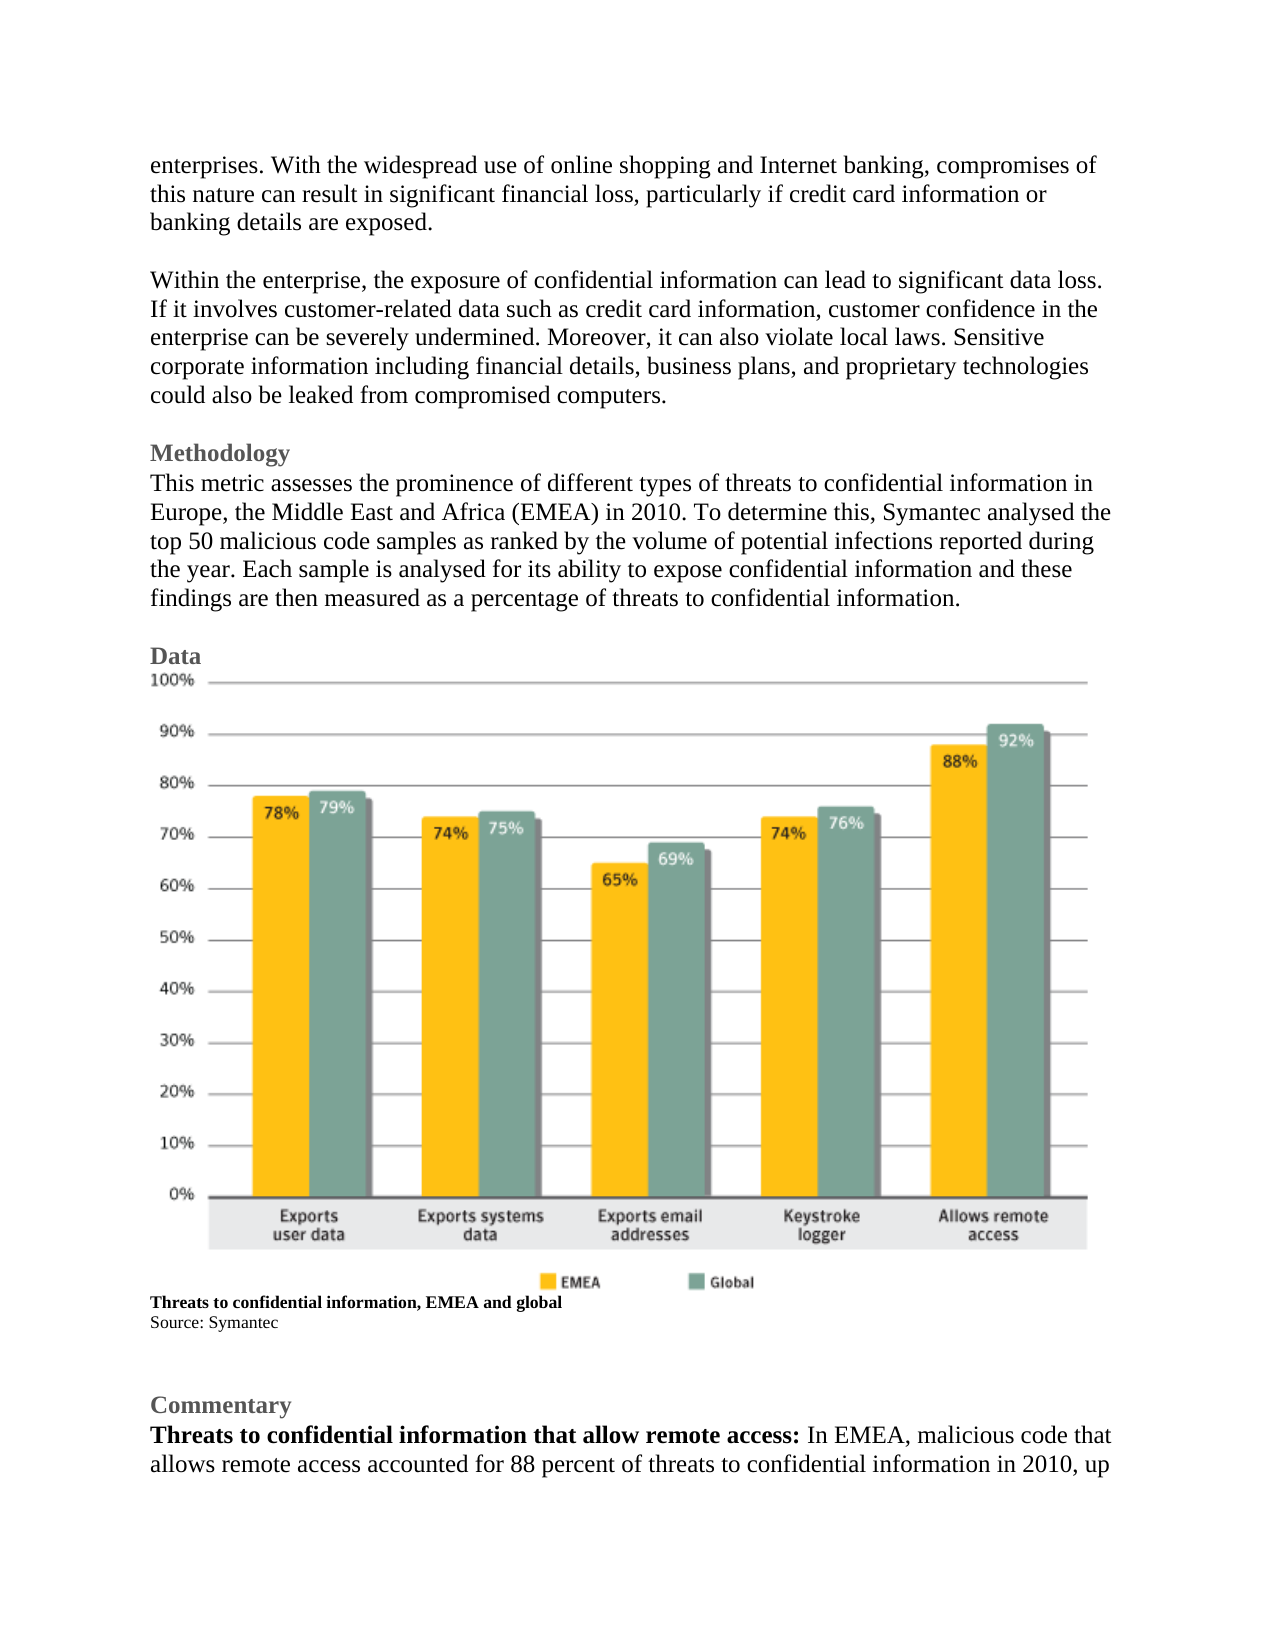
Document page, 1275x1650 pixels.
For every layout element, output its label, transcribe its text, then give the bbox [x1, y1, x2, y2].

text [150, 1421, 1125, 1478]
picture [150, 671, 1088, 1292]
text Methodology [150, 438, 1125, 467]
text This metric assesses the prominence of different types of threats to confidential information in Europe, the Middle East and Africa (EMEA) in 2010. To determine this, Symantec analysed the top 50 malicious code samples as ranked by the volume of potential infections reported during the year. Each sample is analysed for its ability to expose confidential information and these findings are then measured as a percentage of threats to confidential information. [150, 468, 1125, 612]
text Data [150, 641, 1125, 670]
text Commentary [150, 1390, 1125, 1419]
text Threats to confidential information, EMEA and global Source: Symantec [150, 1292, 1125, 1332]
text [150, 150, 1125, 409]
